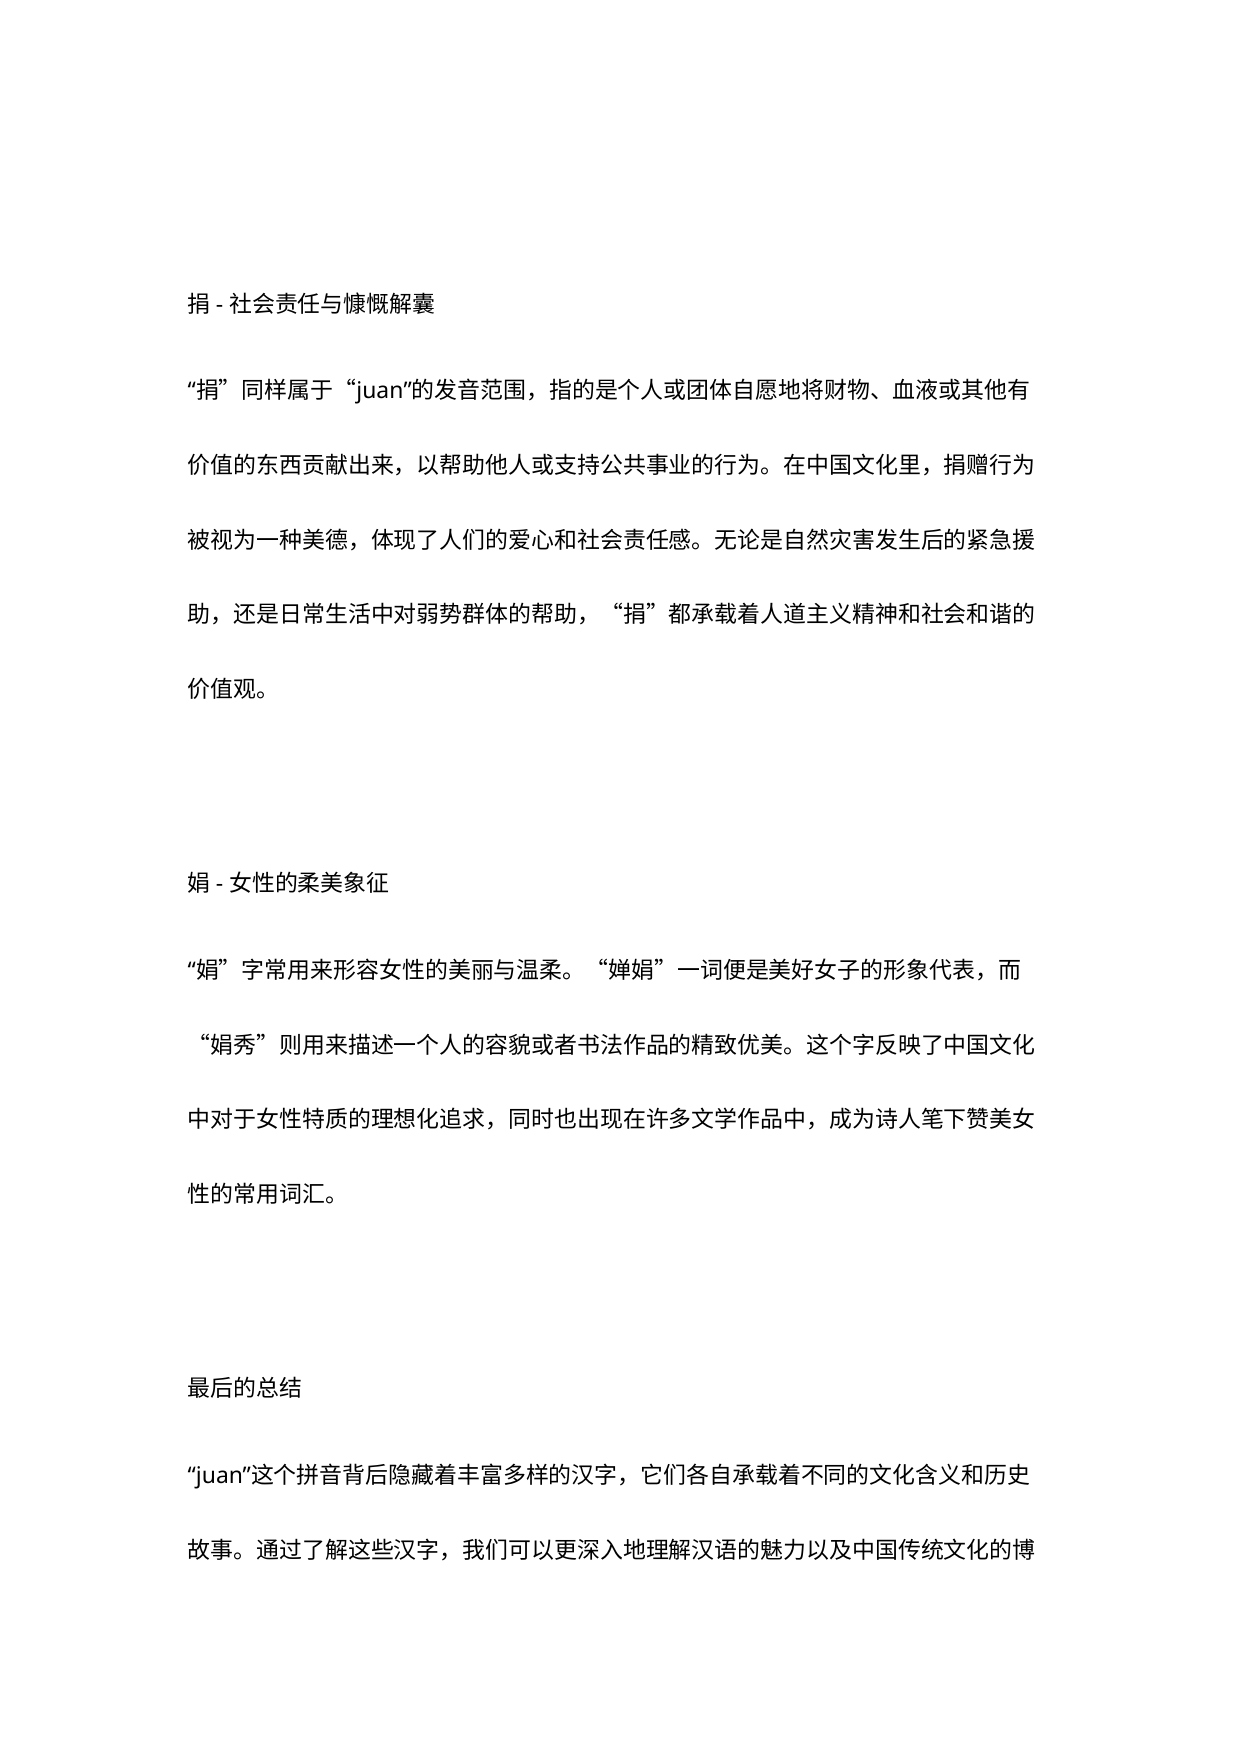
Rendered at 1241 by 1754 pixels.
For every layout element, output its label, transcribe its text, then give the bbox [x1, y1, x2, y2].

text 最后的总结 [187, 1354, 1053, 1419]
text “捐”同样属于“juan”的发音范围，指的是个人或团体自愿地将财物、血液或其他有价值的东西贡献出来，以帮助他人或支持公共事业的行为。在中国文化里，捐赠行为被视为一种美德，体现了人们的爱心和社会责任感。无论是自然灾害发生后的紧急援助，还是日常生活中对弱势群体的帮助，“捐”都承载着人道主义精神和社会和谐的价值观。 [187, 356, 1053, 720]
text 捐 - 社会责任与慷慨解囊 [187, 270, 1053, 335]
text 娟 - 女性的柔美象征 [187, 849, 1053, 914]
text “娟”字常用来形容女性的美丽与温柔。“婵娟”一词便是美好女子的形象代表，而“娟秀”则用来描述一个人的容貌或者书法作品的精致优美。这个字反映了中国文化中对于女性特质的理想化追求，同时也出现在许多文学作品中，成为诗人笔下赞美女性的常用词汇。 [187, 936, 1053, 1225]
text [187, 1441, 1053, 1581]
